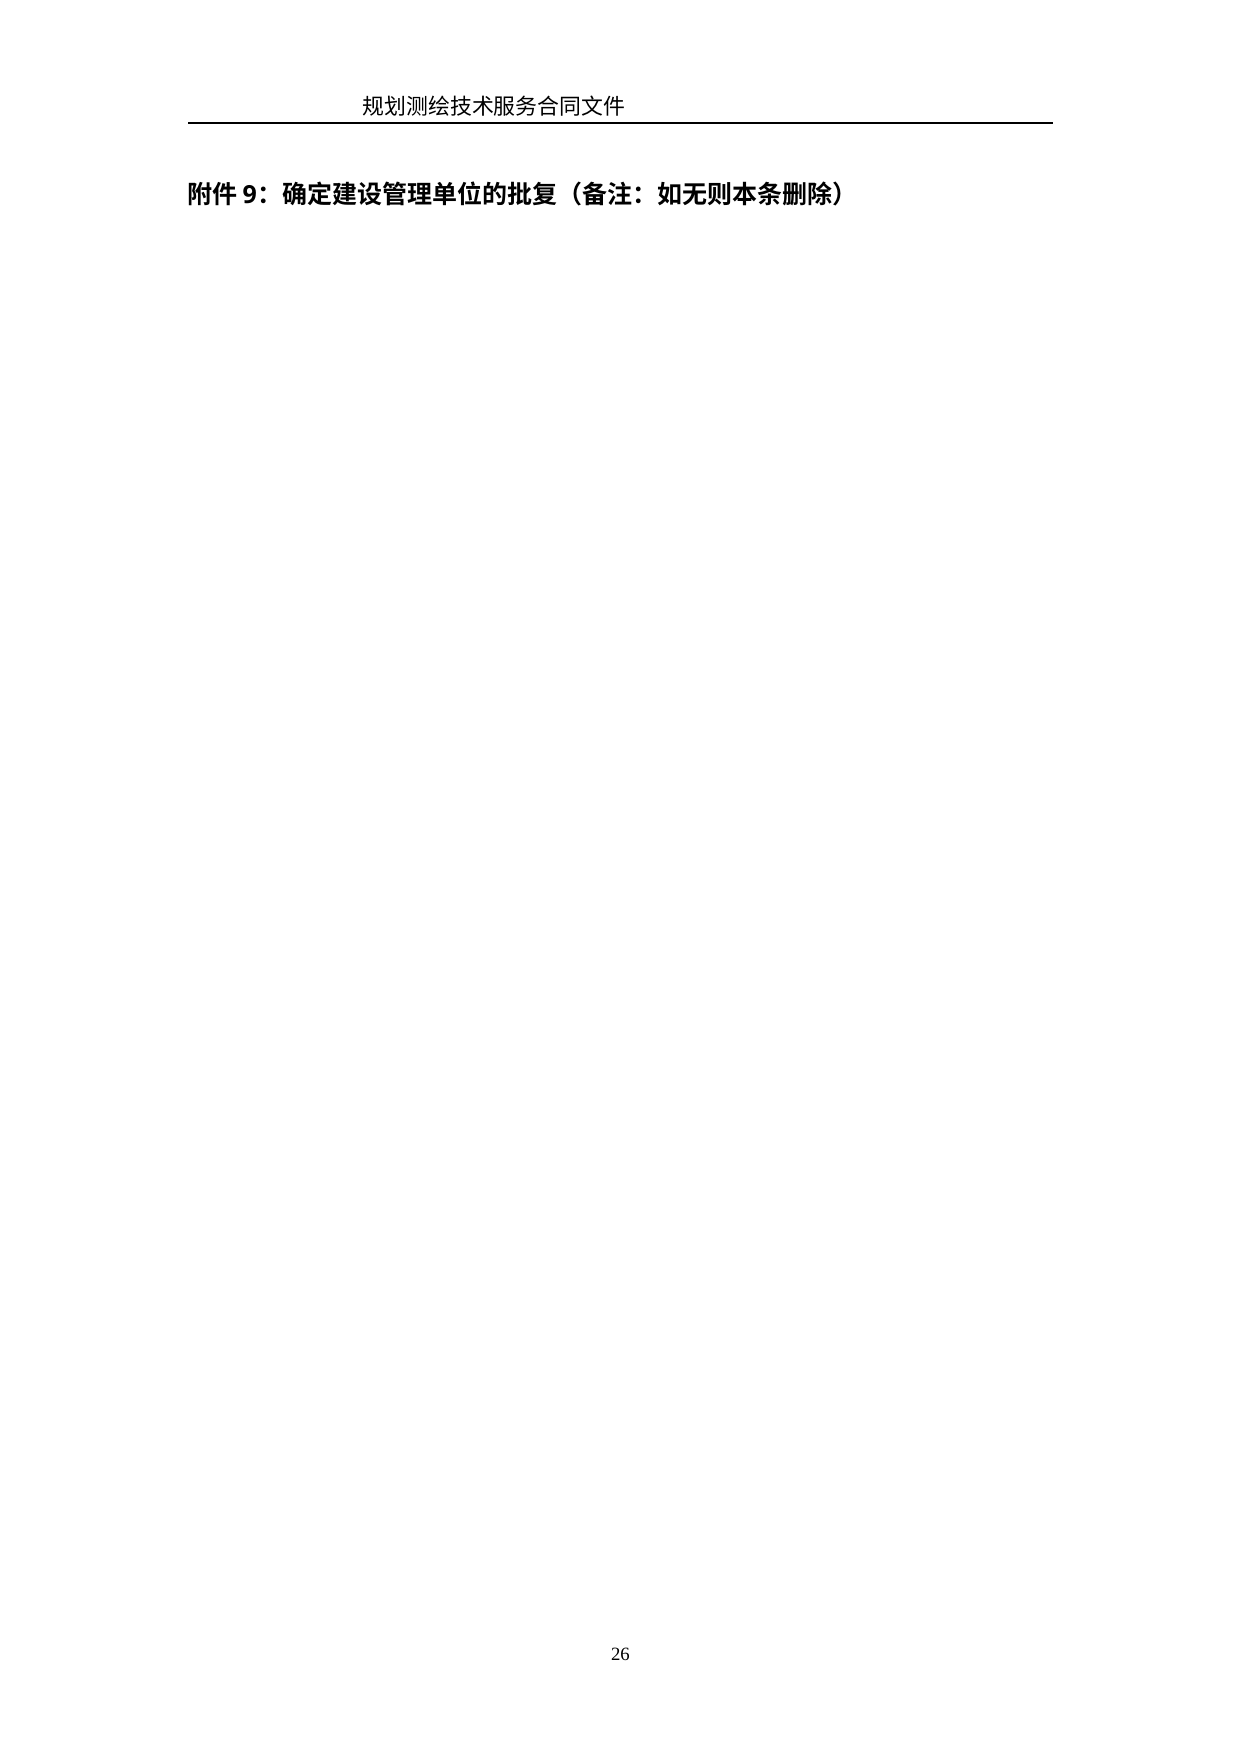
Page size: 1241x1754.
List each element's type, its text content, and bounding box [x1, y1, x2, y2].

subtitle 附件9：确定建设管理单位的批复（备注：如无则本条删除） [187, 175, 1053, 211]
